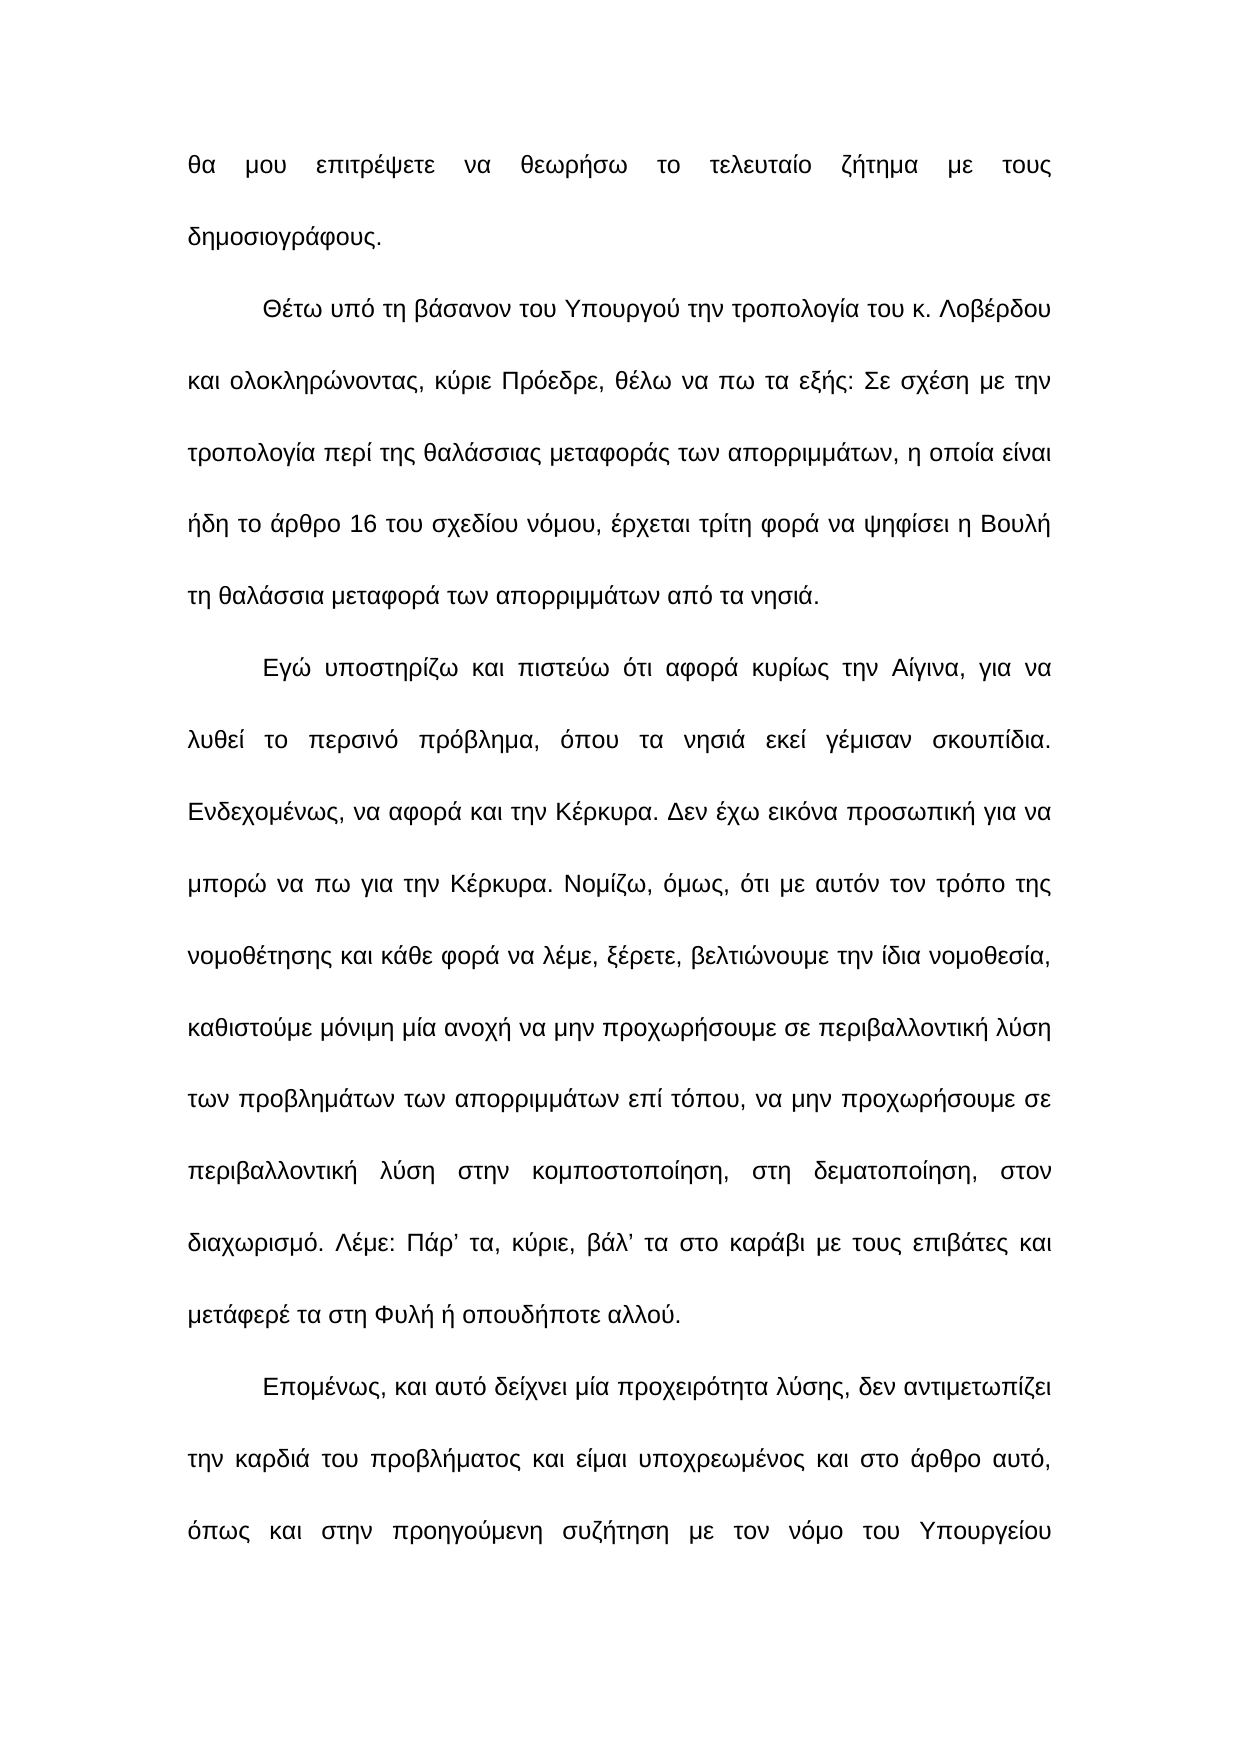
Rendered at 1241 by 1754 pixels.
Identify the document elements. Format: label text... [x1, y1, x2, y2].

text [187, 1372, 1053, 1544]
text Θέτω υπό τη βάσανον του Υπουργού την τροπολογία του κ. Λοβέρδου και ολοκληρώνοντας, κύριε Πρόεδρε, θέλω να πω τα εξής: Σε σχέση με την τροπολογία περί της θαλάσσιας μεταφοράς των απορριμμάτων, η οποία είναι ήδη το άρθρο 16 του σχεδίου νόμου, έρχεται τρίτη φορά να ψηφίσει η Βουλή τη θαλάσσια μεταφορά των απορριμμάτων από τα νησιά. [187, 294, 1053, 610]
text Εγώ υποστηρίζω και πιστεύω ότι αφορά κυρίως την Αίγινα, για να λυθεί το περσινό πρόβλημα, όπου τα νησιά εκεί γέμισαν σκουπίδια. Ενδεχομένως, να αφορά και την Κέρκυρα. Δεν έχω εικόνα προσωπική για να μπορώ να πω για την Κέρκυρα. Νομίζω, όμως, ότι με αυτόν τον τρόπο της νομοθέτησης και κάθε φορά να λέμε, ξέρετε, βελτιώνουμε την ίδια νομοθεσία, καθιστούμε μόνιμη μία ανοχή να μην προχωρήσουμε σε περιβαλλοντική λύση των προβλημάτων των απορριμμάτων επί τόπου, να μην προχωρήσουμε σε περιβαλλοντική λύση στην κομποστοποίηση, στη δεματοποίηση, στον διαχωρισμό. Λέμε: Πάρ’ τα, κύριε, βάλ’ τα στο καράβι με τους επιβάτες και μετάφερέ τα στη Φυλή ή οπουδήποτε αλλού. [187, 653, 1053, 1329]
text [187, 150, 1053, 251]
